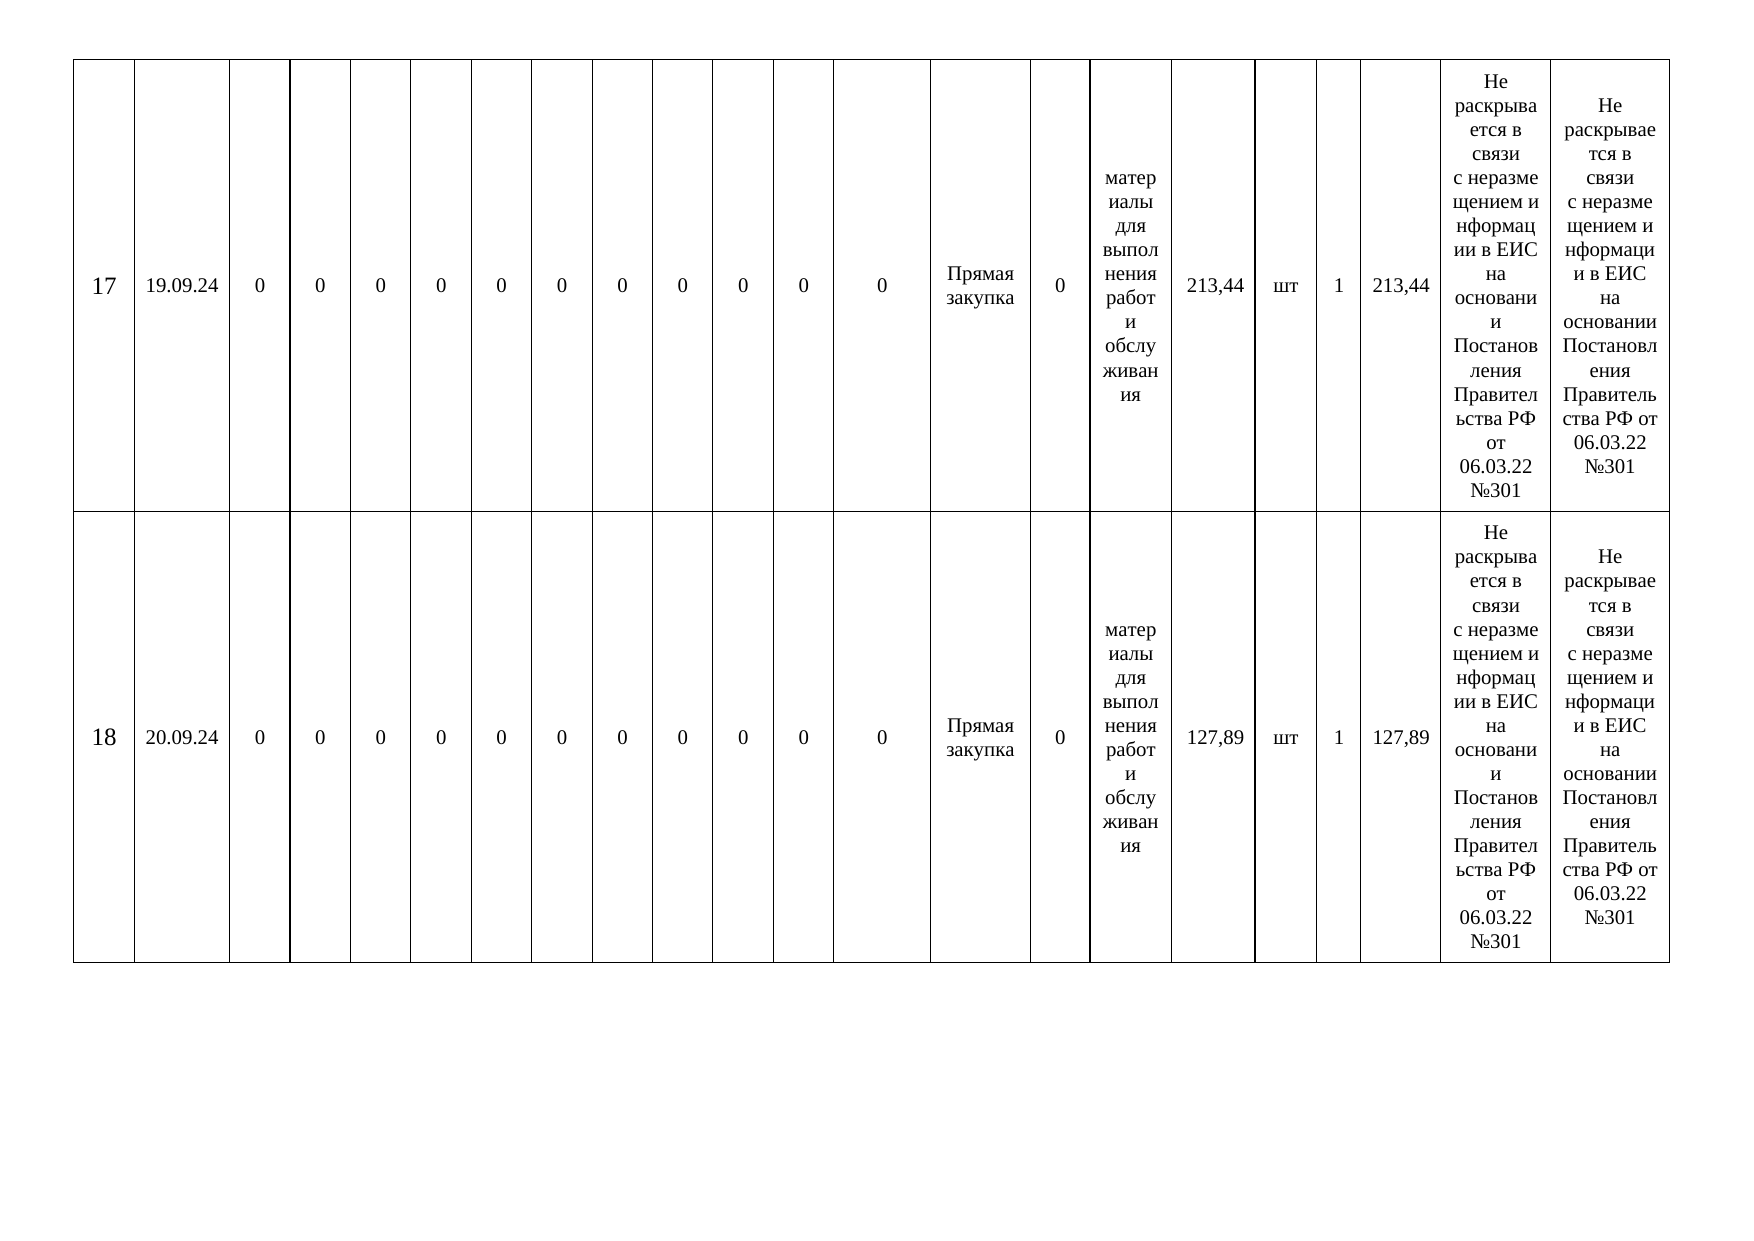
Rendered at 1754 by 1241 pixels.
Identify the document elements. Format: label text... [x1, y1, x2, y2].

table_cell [1551, 60, 1669, 511]
table_cell 0 [230, 60, 289, 511]
table_cell 0 [713, 512, 773, 962]
table_cell 0 [411, 60, 471, 511]
table_cell 0 [472, 512, 531, 962]
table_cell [1551, 512, 1669, 962]
table_cell 0 [713, 60, 773, 511]
table_cell 0 [1031, 60, 1089, 511]
table_cell 0 [411, 512, 471, 962]
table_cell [1091, 60, 1171, 511]
table_cell 0 [230, 512, 289, 962]
table_cell 0 [351, 512, 410, 962]
table_cell 0 [1031, 512, 1089, 962]
table_cell Прямая закупка [931, 512, 1030, 962]
table_cell 213,44 [1361, 60, 1440, 511]
table_cell 0 [593, 512, 652, 962]
table_cell шт [1256, 60, 1316, 511]
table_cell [1441, 512, 1550, 962]
table_cell 0 [593, 60, 652, 511]
table_cell 1 [1317, 512, 1360, 962]
table_cell 0 [834, 60, 930, 511]
table_cell шт [1256, 512, 1316, 962]
table_cell 0 [774, 512, 833, 962]
table_cell 19.09.24 [135, 60, 229, 511]
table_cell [1091, 512, 1171, 962]
table_cell 20.09.24 [135, 512, 229, 962]
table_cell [1441, 60, 1550, 511]
table_cell 0 [351, 60, 410, 511]
table_cell 127,89 [1361, 512, 1440, 962]
table_cell 17 [74, 60, 134, 511]
table_cell 213,44 [1172, 60, 1254, 511]
table_cell 0 [653, 512, 712, 962]
table_cell 1 [1317, 60, 1360, 511]
table_cell 0 [834, 512, 930, 962]
table_cell 0 [291, 512, 350, 962]
table_cell Прямая закупка [931, 60, 1030, 511]
table_cell 0 [532, 512, 592, 962]
table_cell 0 [653, 60, 712, 511]
table_cell 127,89 [1172, 512, 1254, 962]
table_cell 18 [74, 512, 134, 962]
table_cell 0 [291, 60, 350, 511]
table_cell 0 [472, 60, 531, 511]
table_cell 0 [532, 60, 592, 511]
table_cell 0 [774, 60, 833, 511]
